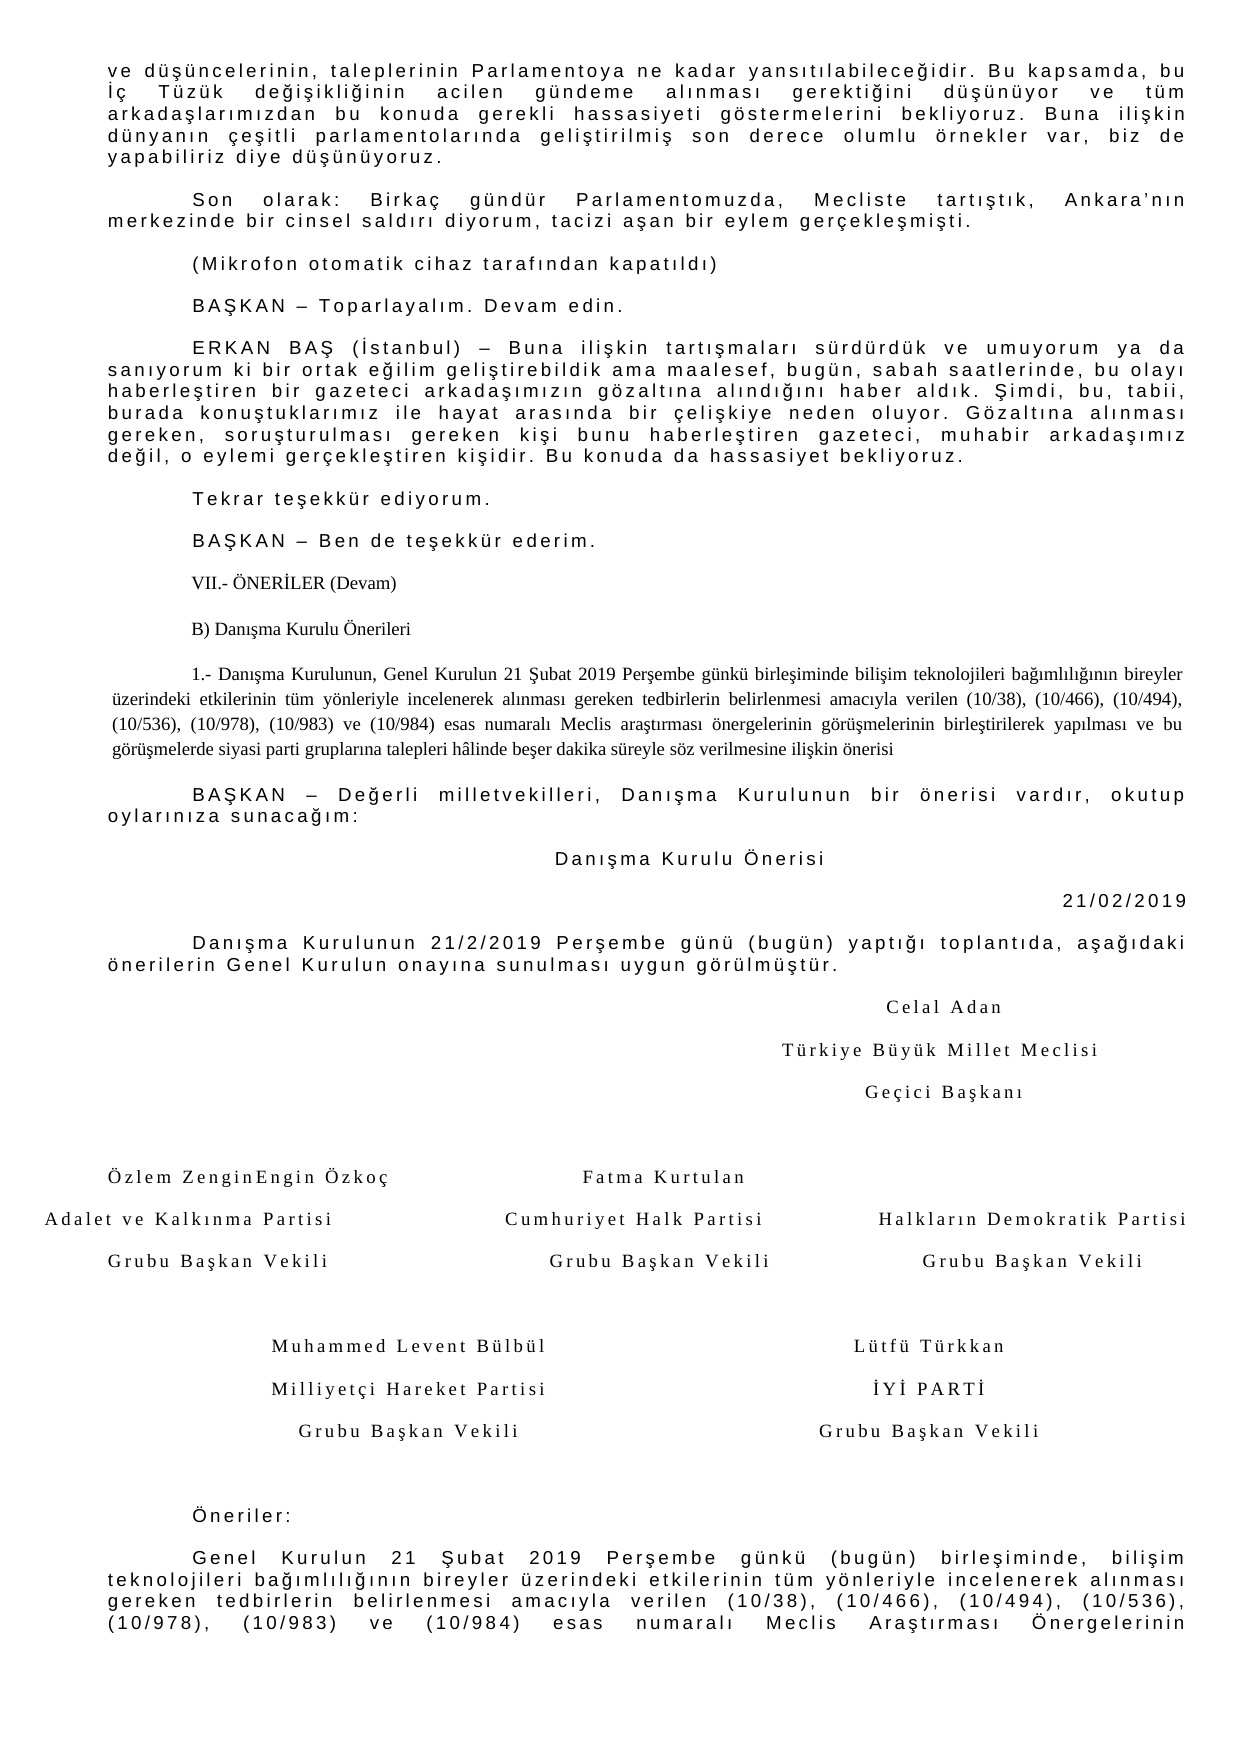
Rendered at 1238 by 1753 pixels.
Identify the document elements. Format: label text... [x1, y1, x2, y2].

text ERKAN BAŞ (İstanbul) – Buna ilişkin tartışmaları sürdürdük ve umuyorum ya da sanıyorum ki bir ortak eğilim geliştirebildik ama maalesef, bugün, sabah saatlerinde, bu olayı haberleştiren bir gazeteci arkadaşımızın gözaltına alındığını haber aldık. Şimdi, bu, tabii, burada konuştuklarımız ile hayat arasında bir çelişkiye neden oluyor. Gözaltına alınması gereken, soruşturulması gereken kişi bunu haberleştiren gazeteci, muhabir arkadaşımız değil, o eylemi gerçekleştiren kişidir. Bu konuda da hassasiyet bekliyoruz. [108, 337, 1186, 466]
text Grubu Başkan Vekili Grubu Başkan Vekili [108, 1420, 1186, 1442]
text Son olarak: Birkaç gündür Parlamentomuzda, Mecliste tartıştık, Ankara’nın merkezinde bir cinsel saldırı diyorum, tacizi aşan bir eylem gerçekleşmişti. [108, 188, 1186, 231]
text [108, 1547, 1186, 1633]
text Özlem Zengin Engin Özkoç Fatma Kurtulan [44, 1166, 1186, 1187]
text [108, 60, 1186, 167]
text Danışma Kurulu Önerisi [108, 847, 1186, 869]
text Milliyetçi Hareket Partisi İYİ PARTİ [108, 1378, 1186, 1399]
text Danışma Kurulunun 21/2/2019 Perşembe günü (bugün) yaptığı toplantıda, aşağıdaki önerilerin Genel Kurulun onayına sunulması uygun görülmüştür. [108, 932, 1186, 975]
text Türkiye Büyük Millet Meclisi [108, 1038, 1186, 1060]
text Tekrar teşekkür ediyorum. [108, 487, 1186, 509]
text 1.- Danışma Kurulunun, Genel Kurulun 21 Şubat 2019 Perşembe günkü birleşiminde bilişim teknolojileri bağımlılığının bireyler üzerindeki etkilerinin tüm yönleriyle incelenerek alınması gereken tedbirlerin belirlenmesi amacıyla verilen (10/38), (10/466), (10/494), (10/536), (10/978), (10/983) ve (10/984) esas numaralı Meclis araştırması önergelerinin görüşmelerinin birleştirilerek yapılması ve bu görüşmelerde siyasi parti gruplarına talepleri hâlinde beşer dakika süreyle söz verilmesine ilişkin önerisi [112, 663, 1184, 759]
text Öneriler: [108, 1505, 1186, 1526]
text (Mikrofon otomatik cihaz tarafından kapatıldı) [108, 252, 1186, 274]
text BAŞKAN – Toparlayalım. Devam edin. [108, 295, 1186, 316]
text VII.- ÖNERİLER (Devam) [112, 572, 1184, 594]
text Celal Adan [108, 996, 1186, 1018]
text Grubu Başkan Vekili Grubu Başkan Vekili Grubu Başkan Vekili [108, 1250, 1186, 1272]
text BAŞKAN – Değerli milletvekilleri, Danışma Kurulunun bir önerisi vardır, okutup oylarınıza sunacağım: [108, 783, 1186, 826]
text Geçici Başkanı [108, 1081, 1186, 1102]
text BAŞKAN – Ben de teşekkür ederim. [108, 530, 1186, 551]
text 21/02/2019 [108, 890, 1186, 911]
text B) Danışma Kurulu Önerileri [112, 618, 1184, 639]
text Adalet ve Kalkınma Partisi Cumhuriyet Halk Partisi Halkların Demokratik Partisi [44, 1208, 1186, 1229]
text Muhammed Levent Bülbül Lütfü Türkkan [108, 1335, 1186, 1357]
